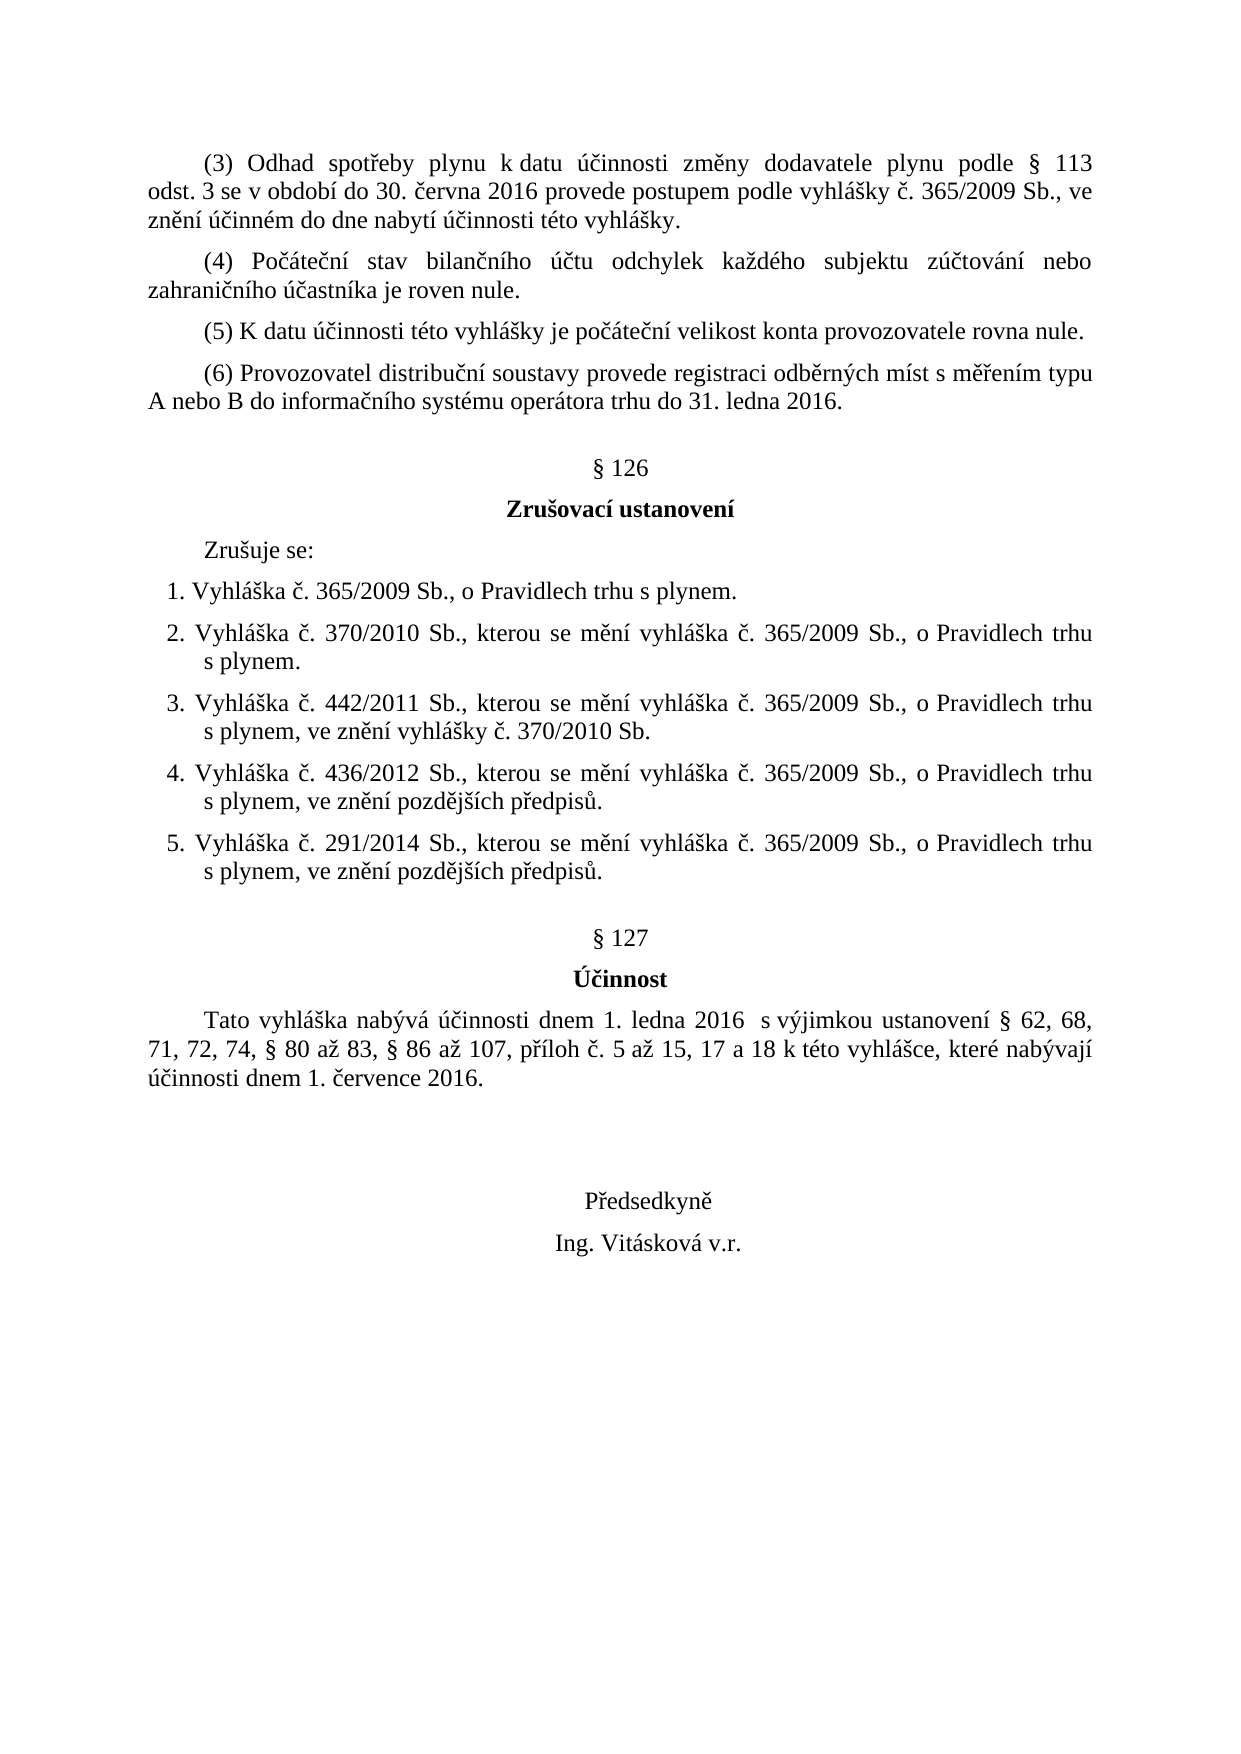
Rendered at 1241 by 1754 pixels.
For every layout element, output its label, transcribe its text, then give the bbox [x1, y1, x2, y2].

text 5. Vyhláška č. 291/2014 Sb., kterou se mění vyhláška č. 365/2009 Sb., o Pravidlech trhu s plynem, ve znění pozdějších předpisů. [166, 828, 1093, 885]
text § 127 [148, 923, 1093, 951]
text 3. Vyhláška č. 442/2011 Sb., kterou se mění vyhláška č. 365/2009 Sb., o Pravidlech trhu s plynem, ve znění vyhlášky č. 370/2010 Sb. [166, 688, 1093, 745]
text (4) Počáteční stav bilančního účtu odchylek každého subjektu zúčtování nebo zahraničního účastníka je roven nule. [148, 246, 1093, 304]
text 4. Vyhláška č. 436/2012 Sb., kterou se mění vyhláška č. 365/2009 Sb., o Pravidlech trhu s plynem, ve znění pozdějších předpisů. [166, 758, 1093, 815]
text Zrušuje se: [148, 535, 1093, 564]
text (6) Provozovatel distribuční soustavy provede registraci odběrných míst s měřením typu A nebo B do informačního systému operátora trhu do 31. ledna 2016. [148, 358, 1093, 415]
text 1. Vyhláška č. 365/2009 Sb., o Pravidlech trhu s plynem. [166, 576, 1093, 605]
text Zrušovací ustanovení [148, 494, 1093, 523]
text Tato vyhláška nabývá účinnosti dnem 1. ledna 2016 s výjimkou ustanovení § 62, 68, 71, 72, 74, § 80 až 83, § 86 až 107, příloh č. 5 až 15, 17 a 18 k této vyhlášce, které nabývají účinnosti dnem 1. července 2016. [148, 1005, 1093, 1091]
text Předsedkyně [148, 1186, 1093, 1215]
text § 126 [148, 453, 1093, 481]
text (3) Odhad spotřeby plynu k datu účinnosti změny dodavatele plynu podle § 113 odst. 3 se v období do 30. června 2016 provede postupem podle vyhlášky č. 365/2009 Sb., ve znění účinném do dne nabytí účinnosti této vyhlášky. [148, 148, 1093, 234]
text 2. Vyhláška č. 370/2010 Sb., kterou se mění vyhláška č. 365/2009 Sb., o Pravidlech trhu s plynem. [166, 618, 1093, 675]
text (5) K datu účinnosti této vyhlášky je počáteční velikost konta provozovatele rovna nule. [148, 316, 1093, 345]
text Účinnost [148, 964, 1093, 993]
text Ing. Vitásková v.r. [148, 1228, 1093, 1256]
